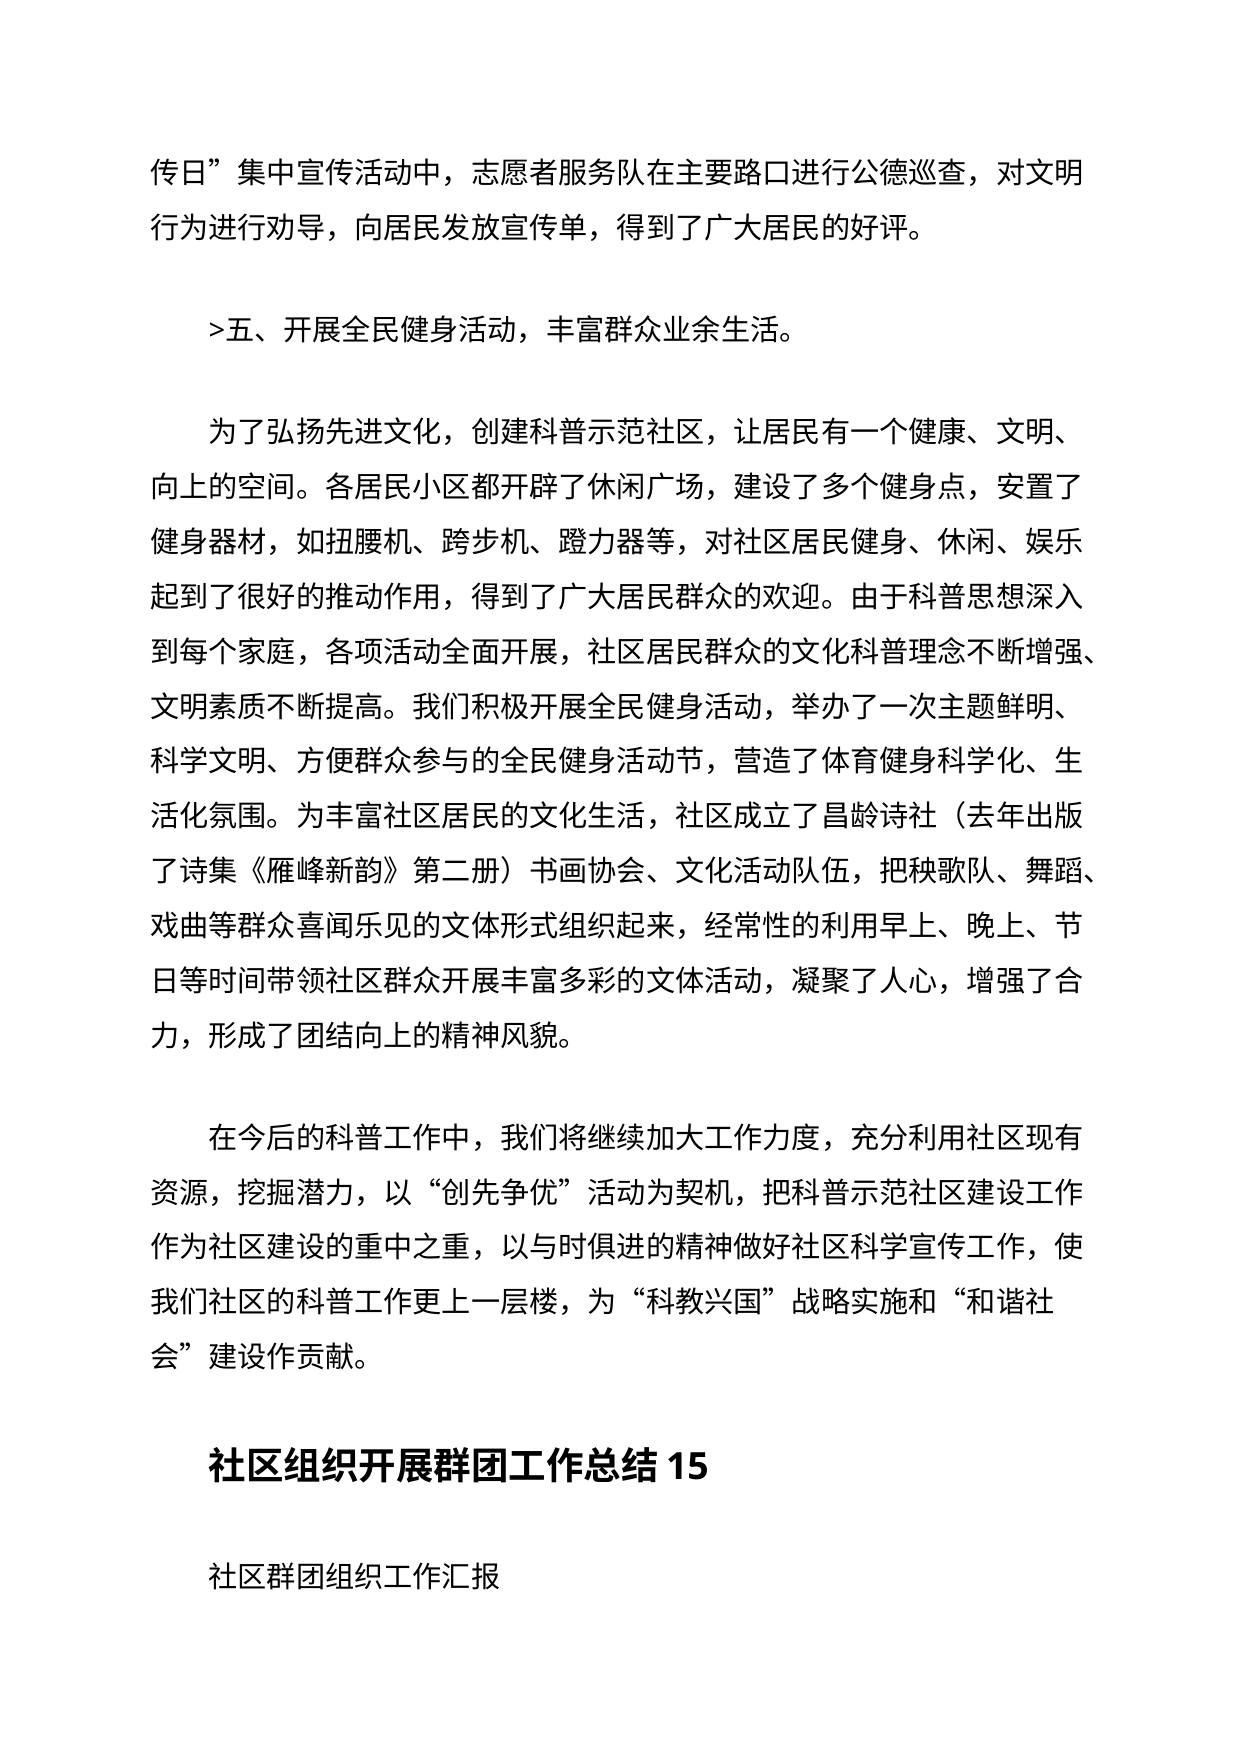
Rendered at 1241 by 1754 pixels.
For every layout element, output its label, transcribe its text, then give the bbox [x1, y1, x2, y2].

text 社区群团组织工作汇报 [150, 1553, 1090, 1596]
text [150, 150, 1090, 247]
text 社区组织开展群团工作总结15 [150, 1436, 1090, 1490]
text 为了弘扬先进文化，创建科普示范社区，让居民有一个健康、文明、向上的空间。各居民小区都开辟了休闲广场，建设了多个健身点，安置了健身器材，如扭腰机、跨步机、蹬力器等，对社区居民健身、休闲、娱乐起到了很好的推动作用，得到了广大居民群众的欢迎。由于科普思想深入到每个家庭，各项活动全面开展，社区居民群众的文化科普理念不断增强、文明素质不断提高。我们积极开展全民健身活动，举办了一次主题鲜明、科学文明、方便群众参与的全民健身活动节，营造了体育健身科学化、生活化氛围。为丰富社区居民的文化生活，社区成立了昌龄诗社（去年出版了诗集《雁峰新韵》第二册）书画协会、文化活动队伍，把秧歌队、舞蹈、戏曲等群众喜闻乐见的文体形式组织起来，经常性的利用早上、晚上、节日等时间带领社区群众开展丰富多彩的文体活动，凝聚了人心，增强了合力，形成了团结向上的精神风貌。 [150, 409, 1090, 1055]
text 在今后的科普工作中，我们将继续加大工作力度，充分利用社区现有资源，挖掘潜力，以“创先争优”活动为契机，把科普示范社区建设工作作为社区建设的重中之重，以与时俱进的精神做好社区科学宣传工作，使我们社区的科普工作更上一层楼，为“科教兴国”战略实施和“和谐社会”建设作贡献。 [150, 1114, 1090, 1376]
text >五、开展全民健身活动，丰富群众业余生活。 [150, 307, 1090, 349]
